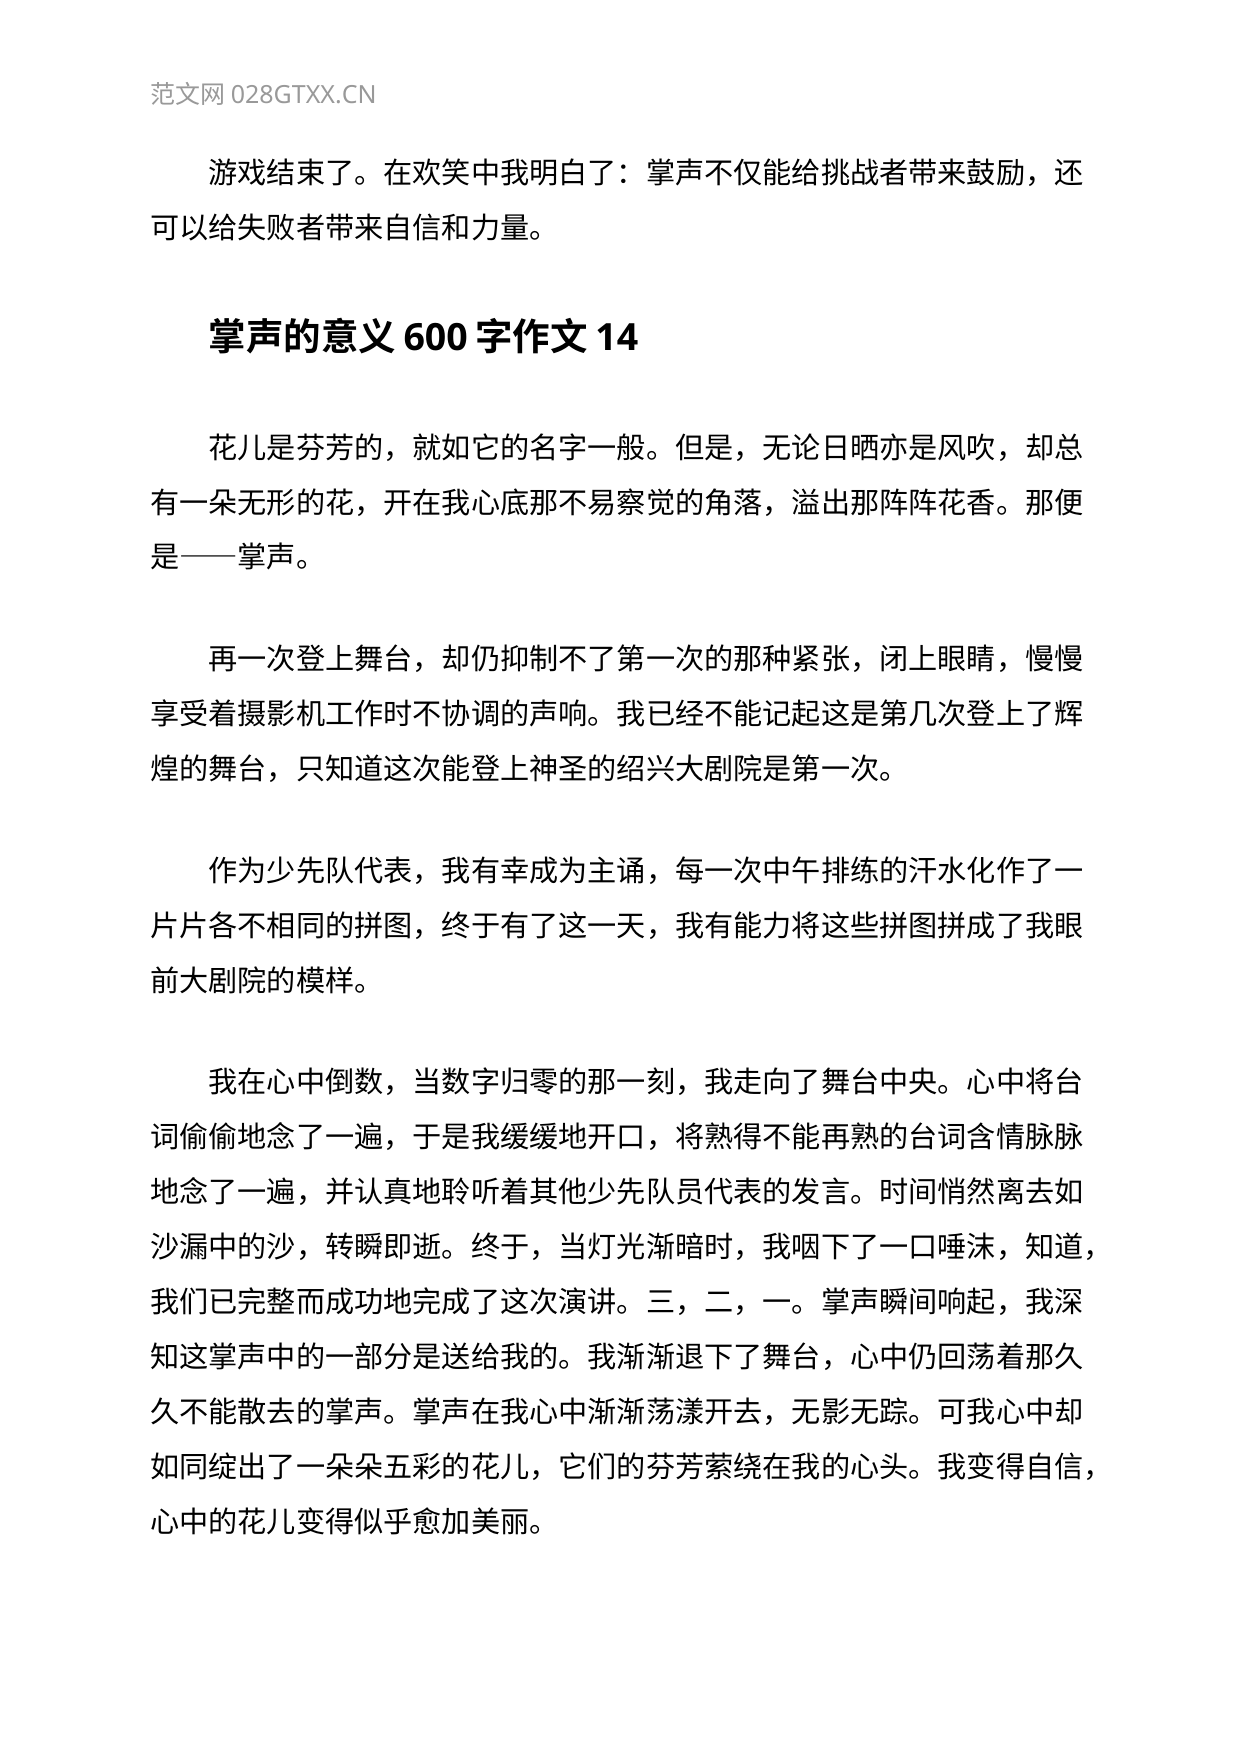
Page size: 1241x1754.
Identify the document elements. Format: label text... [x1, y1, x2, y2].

text 我在心中倒数，当数字归零的那一刻，我走向了舞台中央。心中将台词偷偷地念了一遍，于是我缓缓地开口，将熟得不能再熟的台词含情脉脉地念了一遍，并认真地聆听着其他少先队员代表的发言。时间悄然离去如沙漏中的沙，转瞬即逝。终于，当灯光渐暗时，我咽下了一口唾沫，知道，我们已完整而成功地完成了这次演讲。三，二，一。掌声瞬间响起，我深知这掌声中的一部分是送给我的。我渐渐退下了舞台，心中仍回荡着那久久不能散去的掌声。掌声在我心中渐渐荡漾开去，无影无踪。可我心中却如同绽出了一朵朵五彩的花儿，它们的芬芳萦绕在我的心头。我变得自信，心中的花儿变得似乎愈加美丽。 [150, 1059, 1090, 1540]
text 花儿是芬芳的，就如它的名字一般。但是，无论日晒亦是风吹，却总有一朵无形的花，开在我心底那不易察觉的角落，溢出那阵阵花香。那便是——掌声。 [150, 424, 1090, 576]
text 作为少先队代表，我有幸成为主诵，每一次中午排练的汗水化作了一片片各不相同的拼图，终于有了这一天，我有能力将这些拼图拼成了我眼前大剧院的模样。 [150, 847, 1090, 999]
text 掌声的意义600字作文14 [150, 307, 1090, 361]
text 再一次登上舞台，却仍抑制不了第一次的那种紧张，闭上眼睛，慢慢享受着摄影机工作时不协调的声响。我已经不能记起这是第几次登上了辉煌的舞台，只知道这次能登上神圣的绍兴大剧院是第一次。 [150, 636, 1090, 788]
text 游戏结束了。在欢笑中我明白了：掌声不仅能给挑战者带来鼓励，还可以给失败者带来自信和力量。 [150, 150, 1090, 247]
